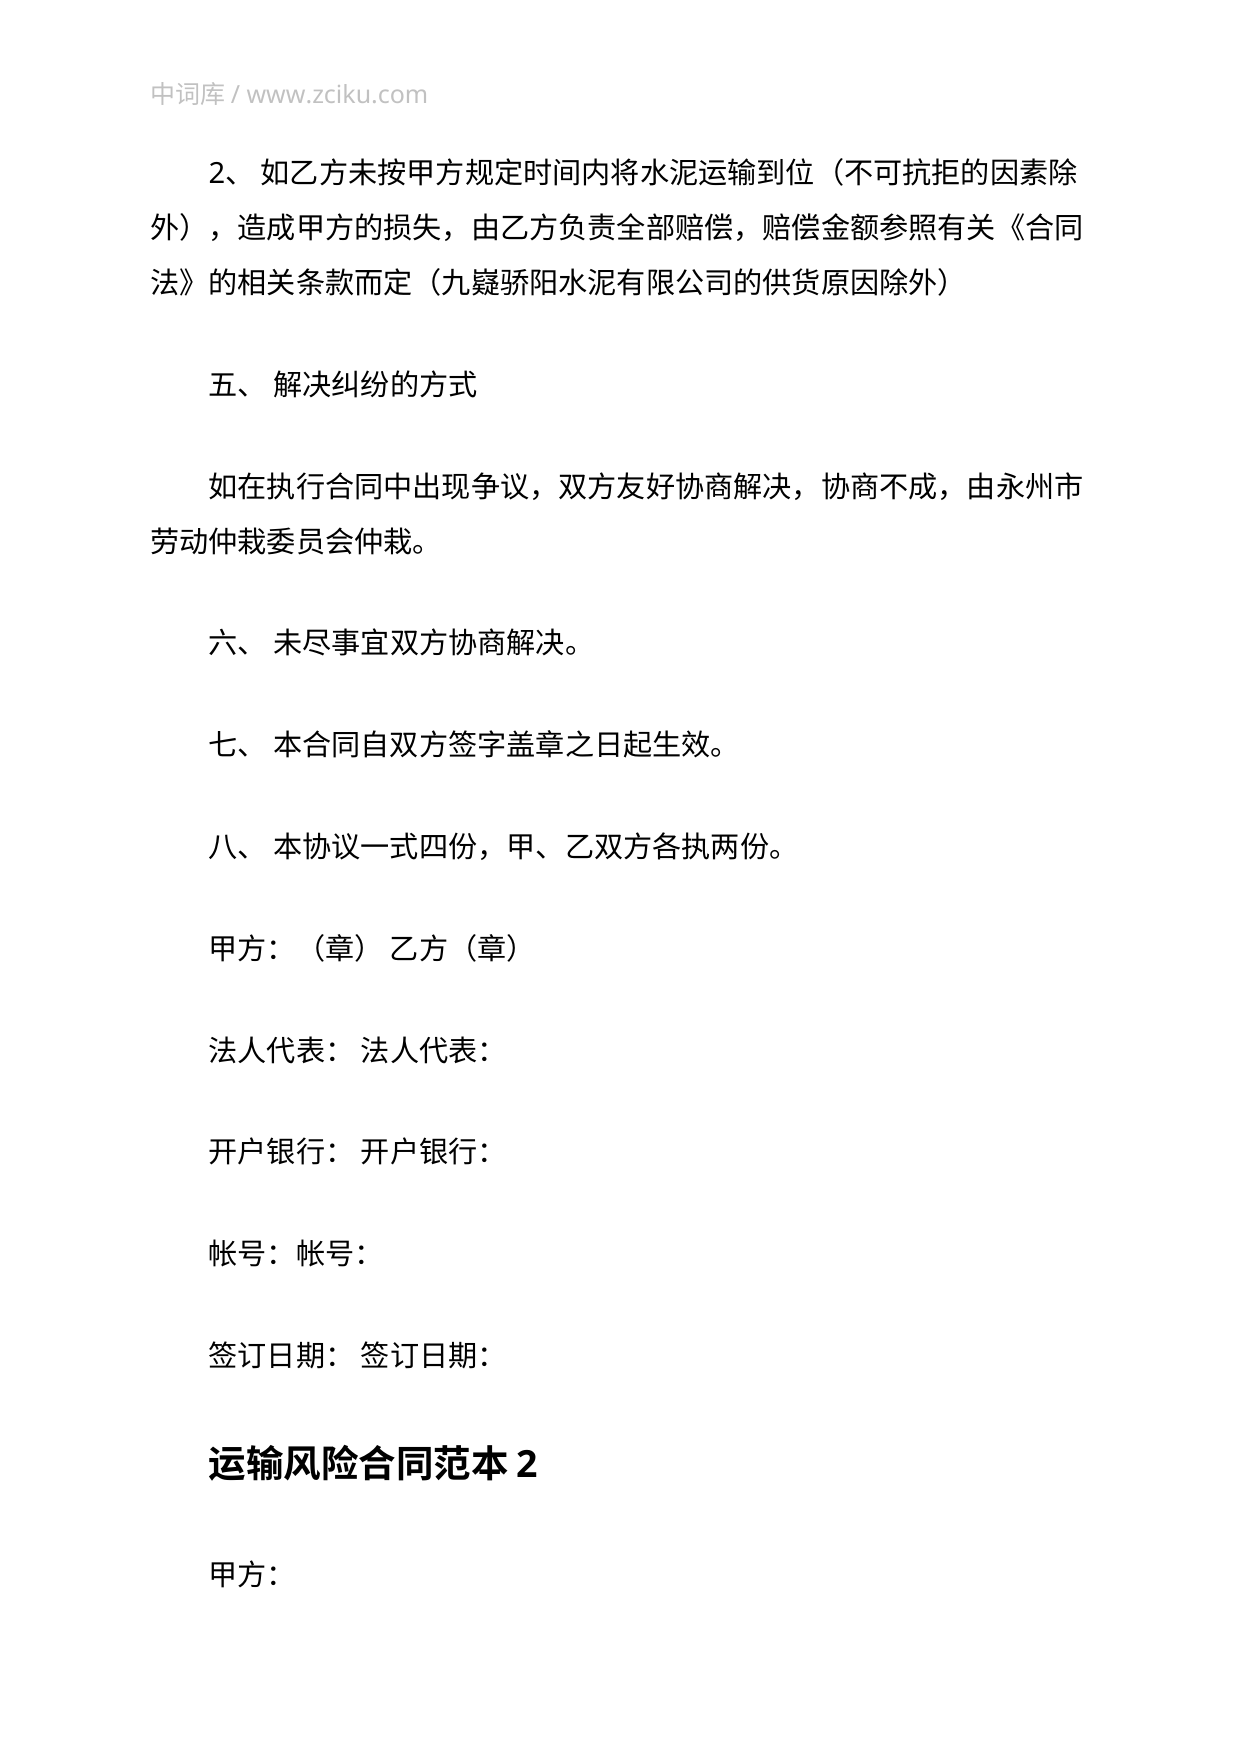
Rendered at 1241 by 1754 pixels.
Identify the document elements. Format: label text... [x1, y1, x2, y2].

text 2、 如乙方未按甲方规定时间内将水泥运输到位（不可抗拒的因素除外），造成甲方的损失，由乙方负责全部赔偿，赔偿金额参照有关《合同法》的相关条款而定（九嶷骄阳水泥有限公司的供货原因除外） [150, 150, 1090, 302]
text 六、 未尽事宜双方协商解决。 [150, 620, 1090, 662]
text 八、 本协议一式四份，甲、乙双方各执两份。 [150, 824, 1090, 866]
text 运输风险合同范本2 [150, 1434, 1090, 1489]
text 签订日期： 签订日期： [150, 1332, 1090, 1375]
text 甲方：（章） 乙方（章） [150, 925, 1090, 968]
text 甲方： [150, 1552, 1090, 1594]
text 帐号：帐号： [150, 1231, 1090, 1273]
text 五、 解决纠纷的方式 [150, 362, 1090, 404]
text 开户银行： 开户银行： [150, 1129, 1090, 1171]
text 法人代表： 法人代表： [150, 1027, 1090, 1069]
text 七、 本合同自双方签字盖章之日起生效。 [150, 722, 1090, 764]
text 如在执行合同中出现争议，双方友好协商解决，协商不成，由永州市劳动仲栽委员会仲栽。 [150, 463, 1090, 561]
